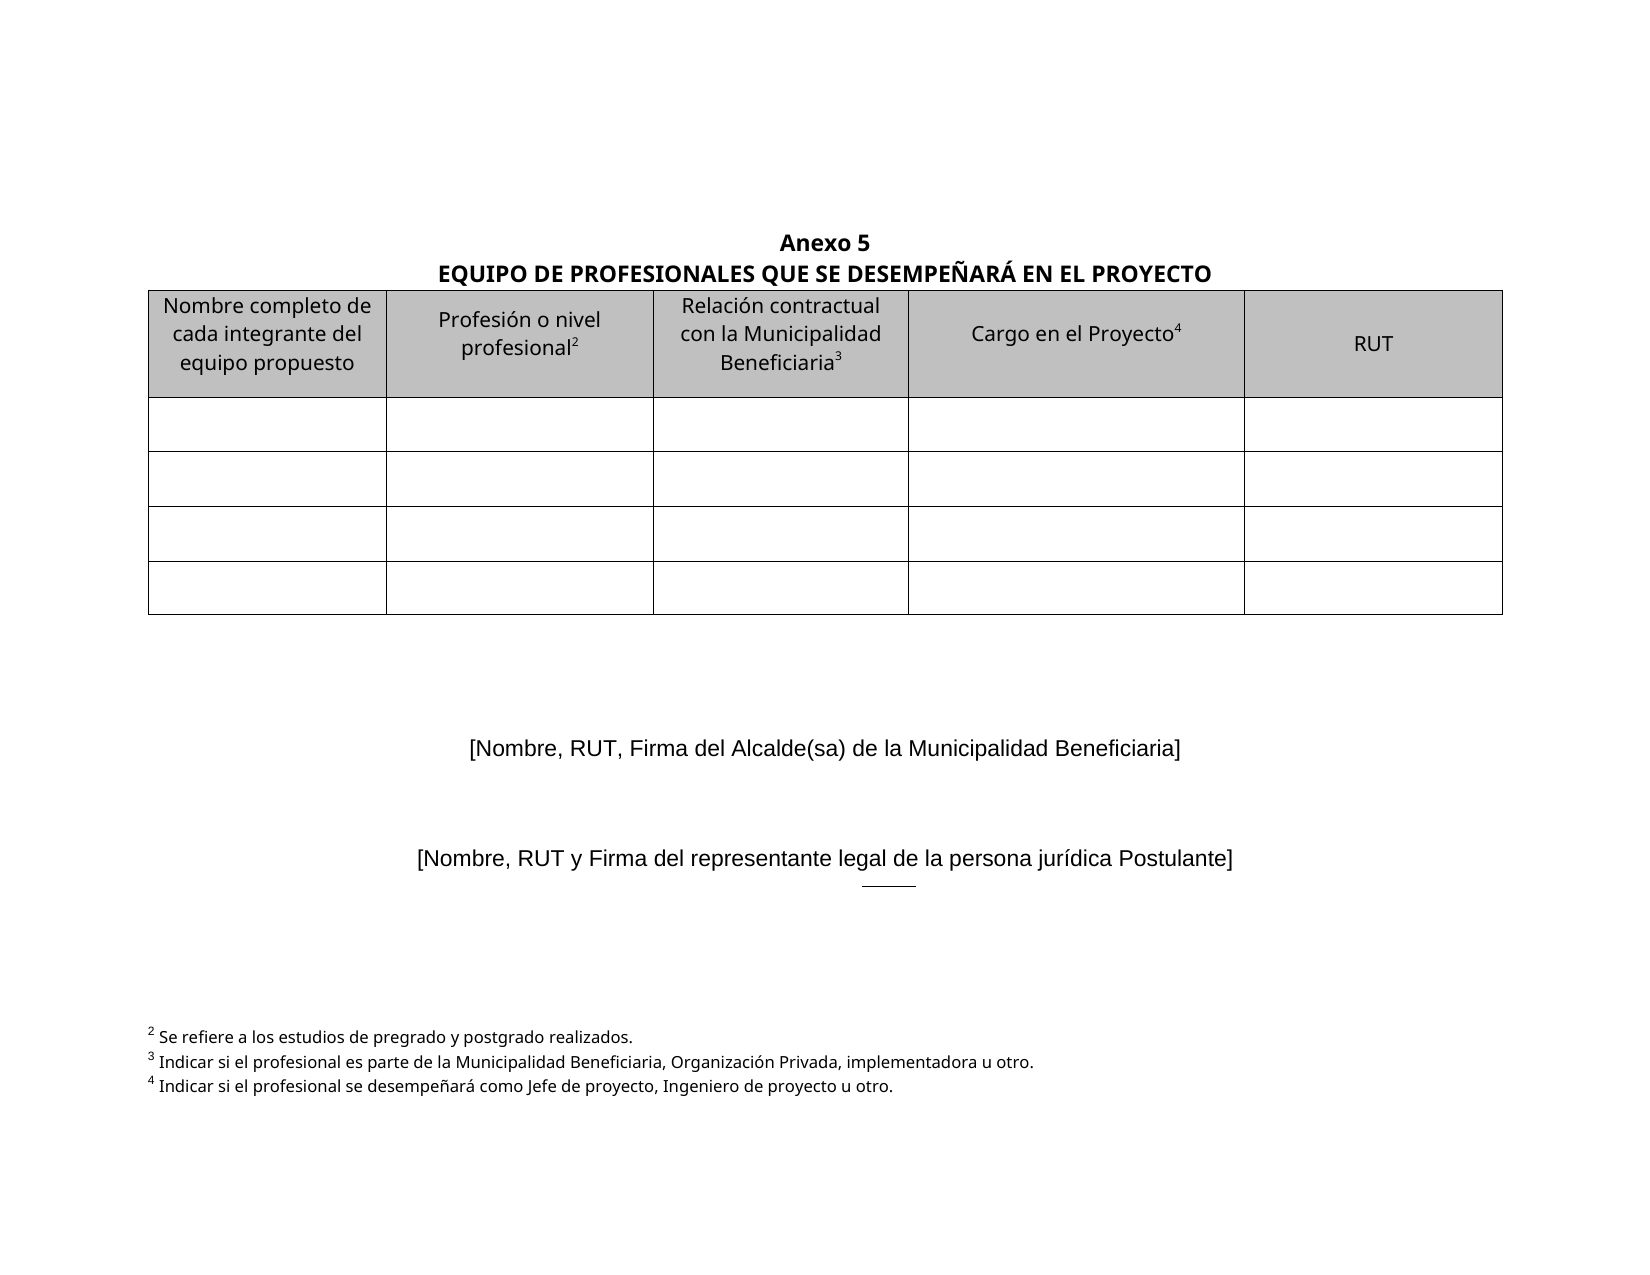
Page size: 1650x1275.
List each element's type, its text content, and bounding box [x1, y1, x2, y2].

table_header Nombre completo de cada integrante del equipo propuesto [149, 291, 386, 397]
table_cell [149, 452, 386, 506]
table_cell [1245, 507, 1502, 561]
table_header RUT [1245, 291, 1502, 397]
table_cell [1245, 452, 1502, 506]
table_cell [1245, 562, 1502, 614]
table_header Relación contractual con la Municipalidad Beneficiaria [654, 291, 908, 397]
table_cell [654, 562, 908, 614]
table_cell [1245, 398, 1502, 451]
table_cell [909, 452, 1244, 506]
table_cell [909, 562, 1244, 614]
table_header Profesión o nivel profesional [387, 291, 653, 397]
table_header Cargo en el Proyecto [909, 291, 1244, 397]
table_cell [387, 398, 653, 451]
table_cell [387, 562, 653, 614]
table_cell [149, 562, 386, 614]
text EQUIPO DE PROFESIONALES QUE SE DESEMPEÑARÁ EN EL PROYECTO [148, 258, 1502, 290]
table_cell [387, 452, 653, 506]
table_cell [654, 507, 908, 561]
table_cell [654, 398, 908, 451]
table_cell [909, 507, 1244, 561]
table_cell [149, 398, 386, 451]
table_cell [654, 452, 908, 506]
table_cell [909, 398, 1244, 451]
table_cell [149, 507, 386, 561]
subtitle Anexo 5 [148, 227, 1502, 258]
table_cell [387, 507, 653, 561]
